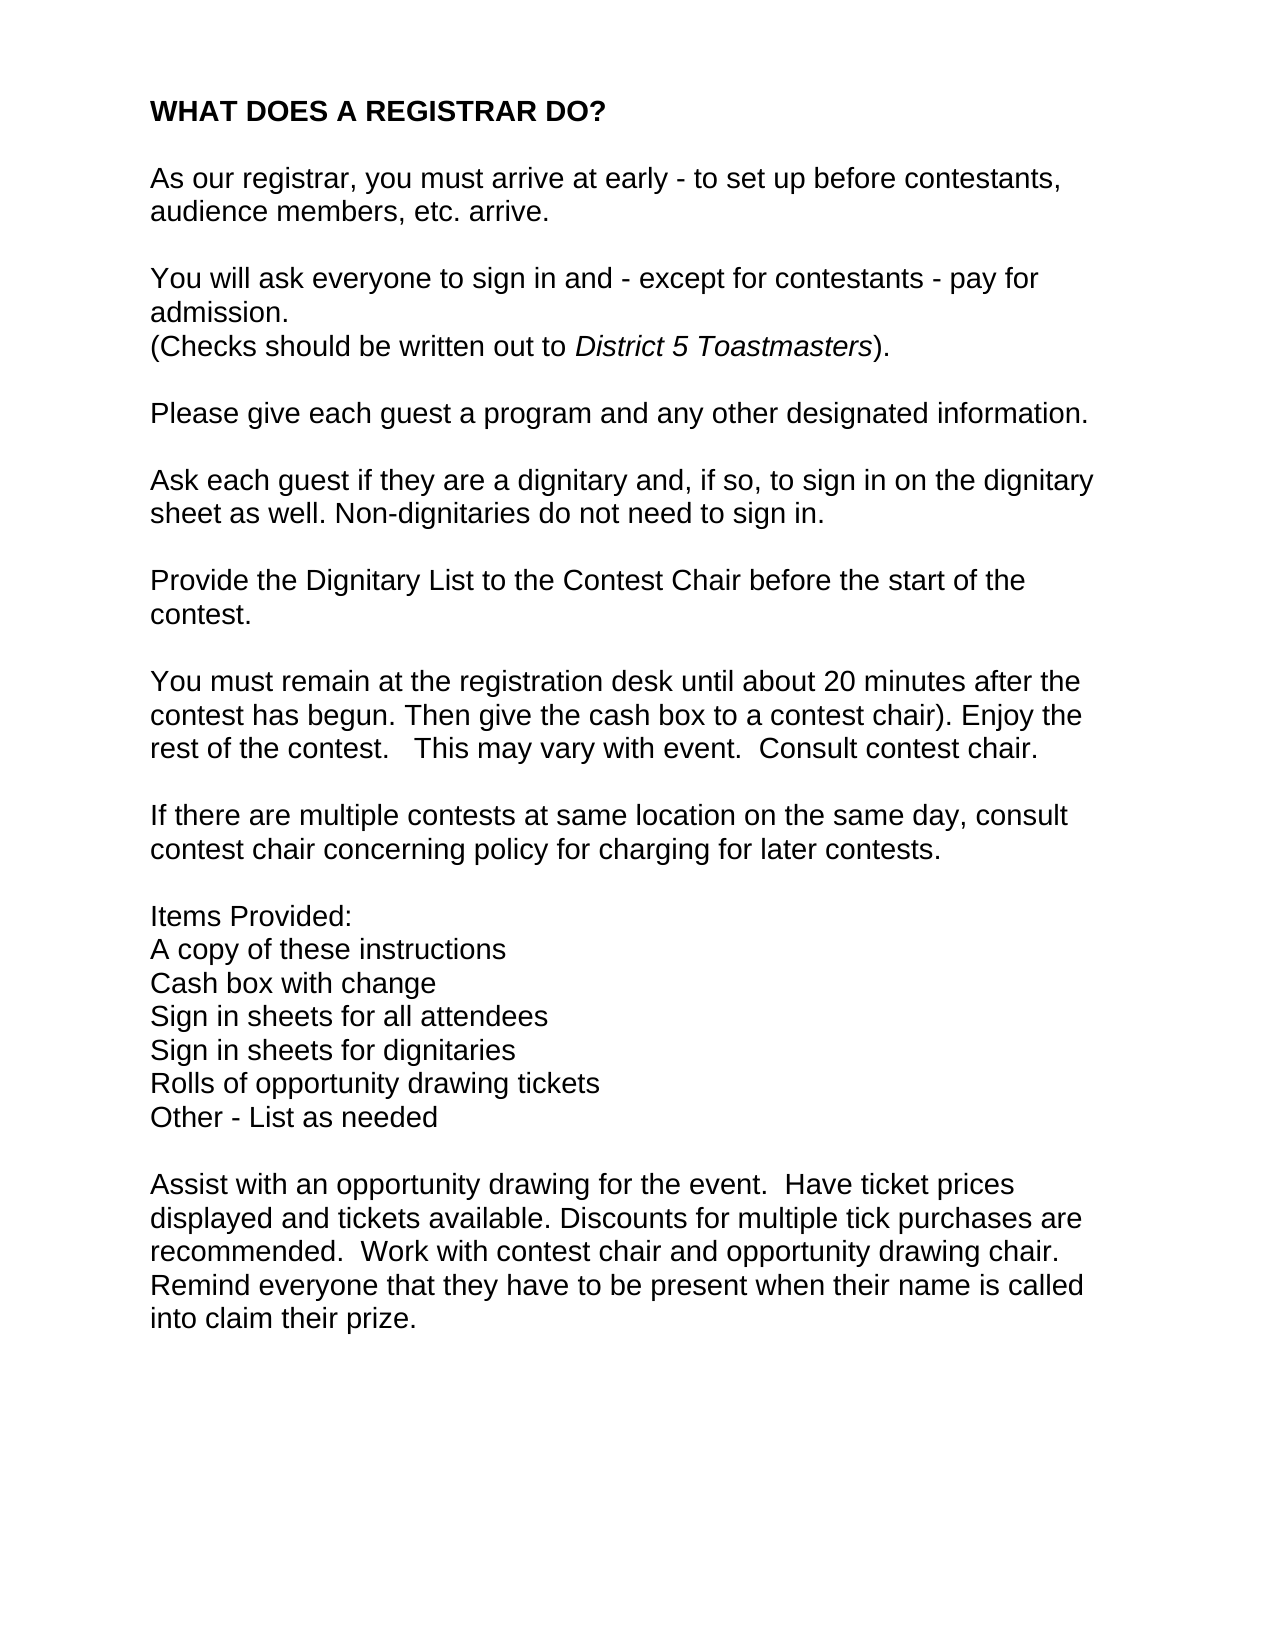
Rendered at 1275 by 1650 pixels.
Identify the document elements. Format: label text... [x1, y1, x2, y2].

text A copy of these instructions Cash box with change [150, 932, 1125, 999]
text Assist with an opportunity drawing for the event. Have ticket prices displayed and tickets available. Discounts for multiple tick purchases are recommended. Work with contest chair and opportunity drawing chair. Remind everyone that they have to be present when their name is called into claim their prize. [150, 1167, 1125, 1335]
text Please give each guest a program and any other designated information. [150, 396, 1125, 429]
text As our registrar, you must arrive at early - to set up before contestants, audience members, etc. arrive. [150, 161, 1125, 228]
text Sign in sheets for all attendees [150, 999, 1125, 1033]
text You must remain at the registration desk until about 20 minutes after the contest has begun. Then give the cash box to a contest chair). Enjoy the rest of the contest. This may vary with event. Consult contest chair. [150, 664, 1125, 764]
text Ask each guest if they are a dignitary and, if so, to sign in on the dignitary sheet as well. Non-dignitaries do not need to sign in. [150, 463, 1125, 530]
text If there are multiple contests at same location on the same day, consult contest chair concerning policy for charging for later contests. [150, 798, 1125, 865]
text Rolls of opportunity drawing tickets Other - List as needed [150, 1066, 1125, 1133]
text (Checks should be written out to District 5 Toastmasters). [150, 328, 1125, 362]
text Items Provided: [150, 899, 1125, 932]
text WHAT DOES A REGISTRAR DO? [150, 94, 1125, 127]
text You will ask everyone to sign in and - except for contestants - pay for admission. [150, 261, 1125, 328]
text Sign in sheets for dignitaries [150, 1033, 1125, 1066]
text Provide the Dignitary List to the Contest Chair before the start of the contest. [150, 563, 1125, 630]
